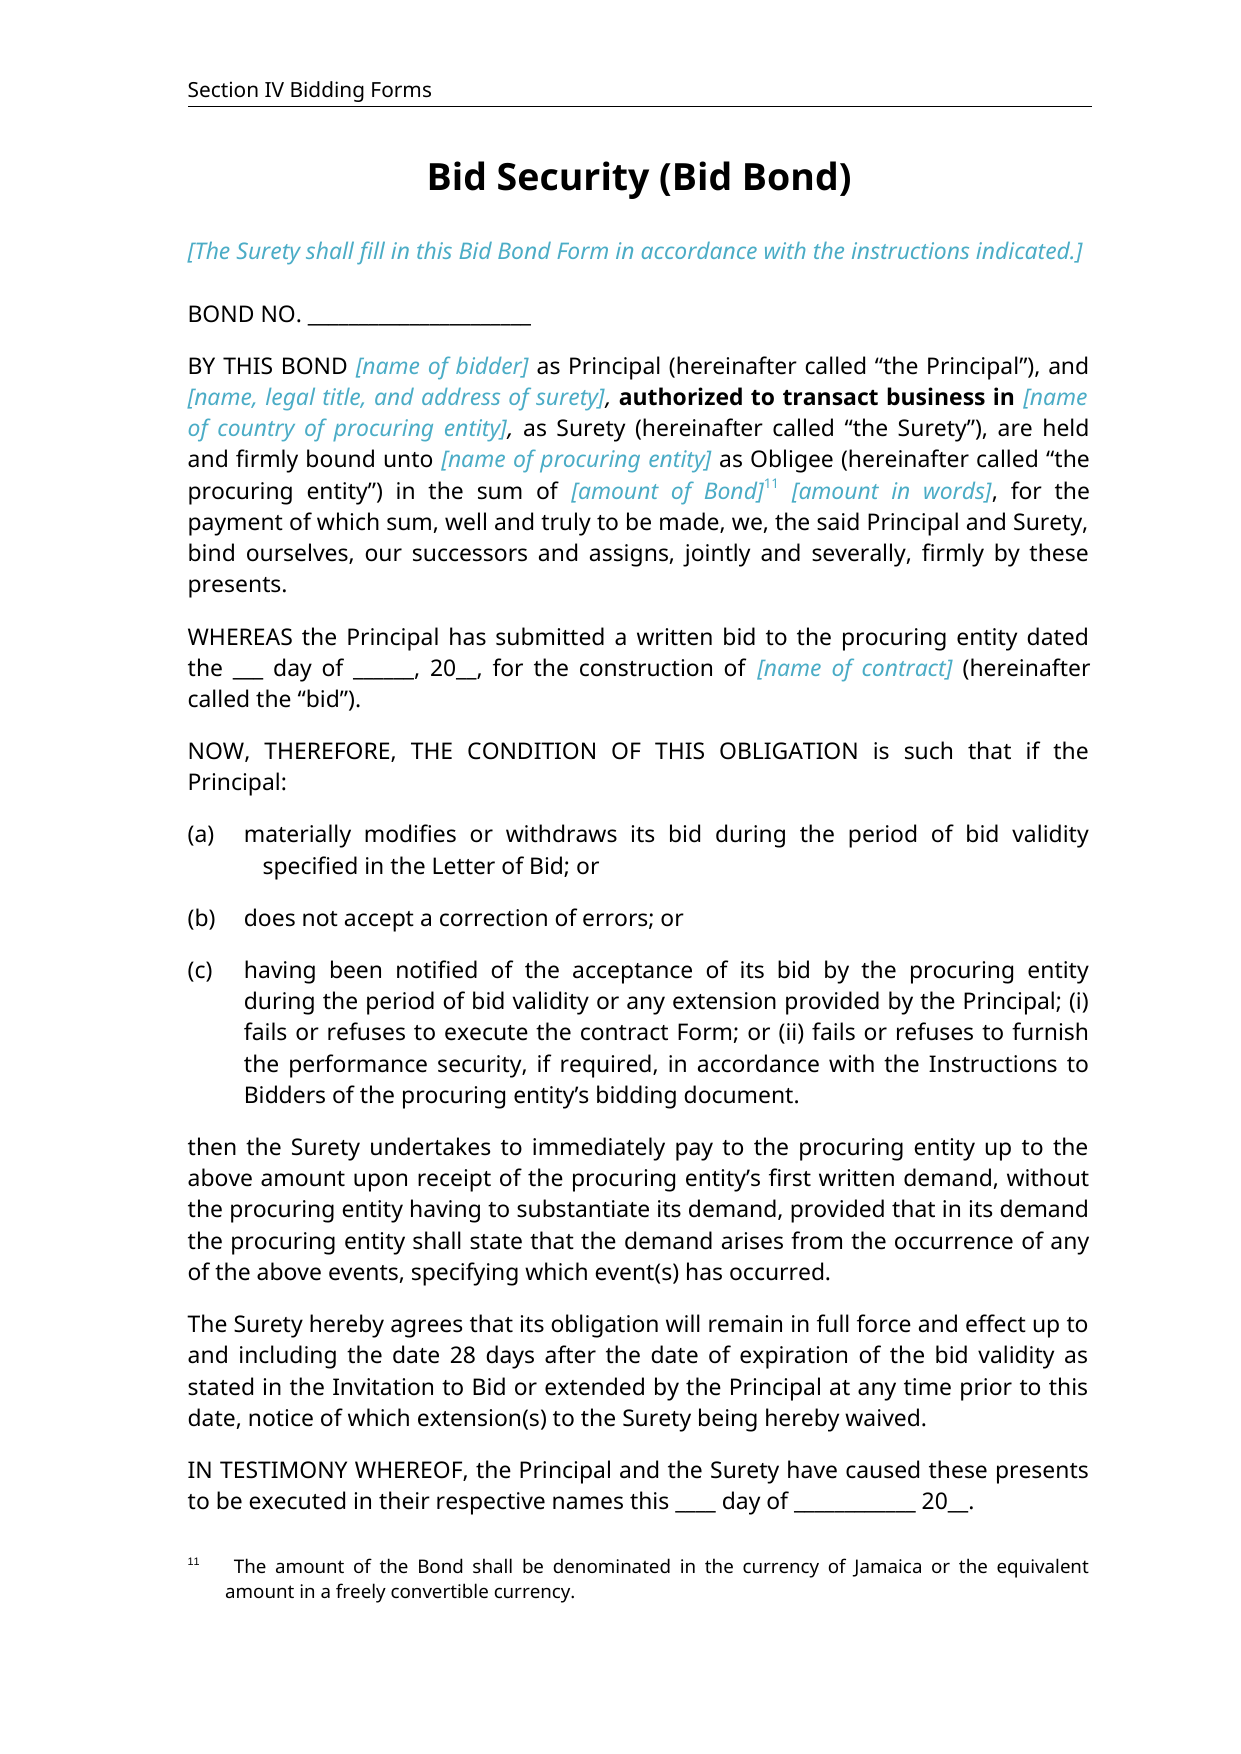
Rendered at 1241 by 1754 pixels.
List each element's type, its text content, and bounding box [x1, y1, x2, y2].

text IN TESTIMONY WHEREOF, the Principal and the Surety have caused these presents to be executed in their respective names this ____ day of ____________ 20__. [187, 1454, 1090, 1516]
text [The Surety shall fill in this Bid Bond Form in accordance with the instructions indicated.] [187, 235, 1090, 266]
text The Surety hereby agrees that its obligation will remain in full force and effect up to and including the date 28 days after the date of expiration of the bid validity as stated in the Invitation to Bid or extended by the Principal at any time prior to this date, notice of which extension(s) to the Surety being hereby waived. [187, 1308, 1090, 1433]
list having been notified of the acceptance of its bid by the procuring entity during the period of bid validity or any extension provided by the Principal; (i) fails or refuses to execute the contract Form; or (ii) fails or refuses to furnish the performance security, if required, in accordance with the Instructions to Bidders of the procuring entity’s bidding document. [187, 954, 1090, 1110]
list materially modifies or withdraws its bid during the period of bid validity specified in the Letter of Bid; or [187, 818, 1090, 881]
text NOW, THEREFORE, THE CONDITION OF THIS OBLIGATION is such that if the Principal: [187, 735, 1090, 798]
text then the Surety undertakes to immediately pay to the procuring entity up to the above amount upon receipt of the procuring entity’s first written demand, without the procuring entity having to substantiate its demand, provided that in its demand the procuring entity shall state that the demand arises from the occurrence of any of the above events, specifying which event(s) has occurred. [187, 1131, 1090, 1287]
text BY THIS BOND [name of bidder] as Principal (hereinafter called “the Principal”), and [name, legal title, and address of surety], authorized to transact business in [name of country of procuring entity], as Surety (hereinafter called “the Surety”), are held and firmly bound unto [name of procuring entity] as Obligee (hereinafter called “the procuring entity”) in the sum of [amount of Bond] [amount in words], for the payment of which sum, well and truly to be made, we, the said Principal and Surety, bind ourselves, our successors and assigns, jointly and severally, firmly by these presents. [187, 350, 1090, 600]
list does not accept a correction of errors; or [187, 902, 1090, 933]
text WHEREAS the Principal has submitted a written bid to the procuring entity dated the ___ day of ______, 20__, for the construction of [name of contract] (hereinafter called the “bid”). [187, 621, 1090, 714]
text BOND NO. ______________________ [187, 298, 1090, 329]
text Bid Security (Bid Bond) [187, 150, 1090, 201]
